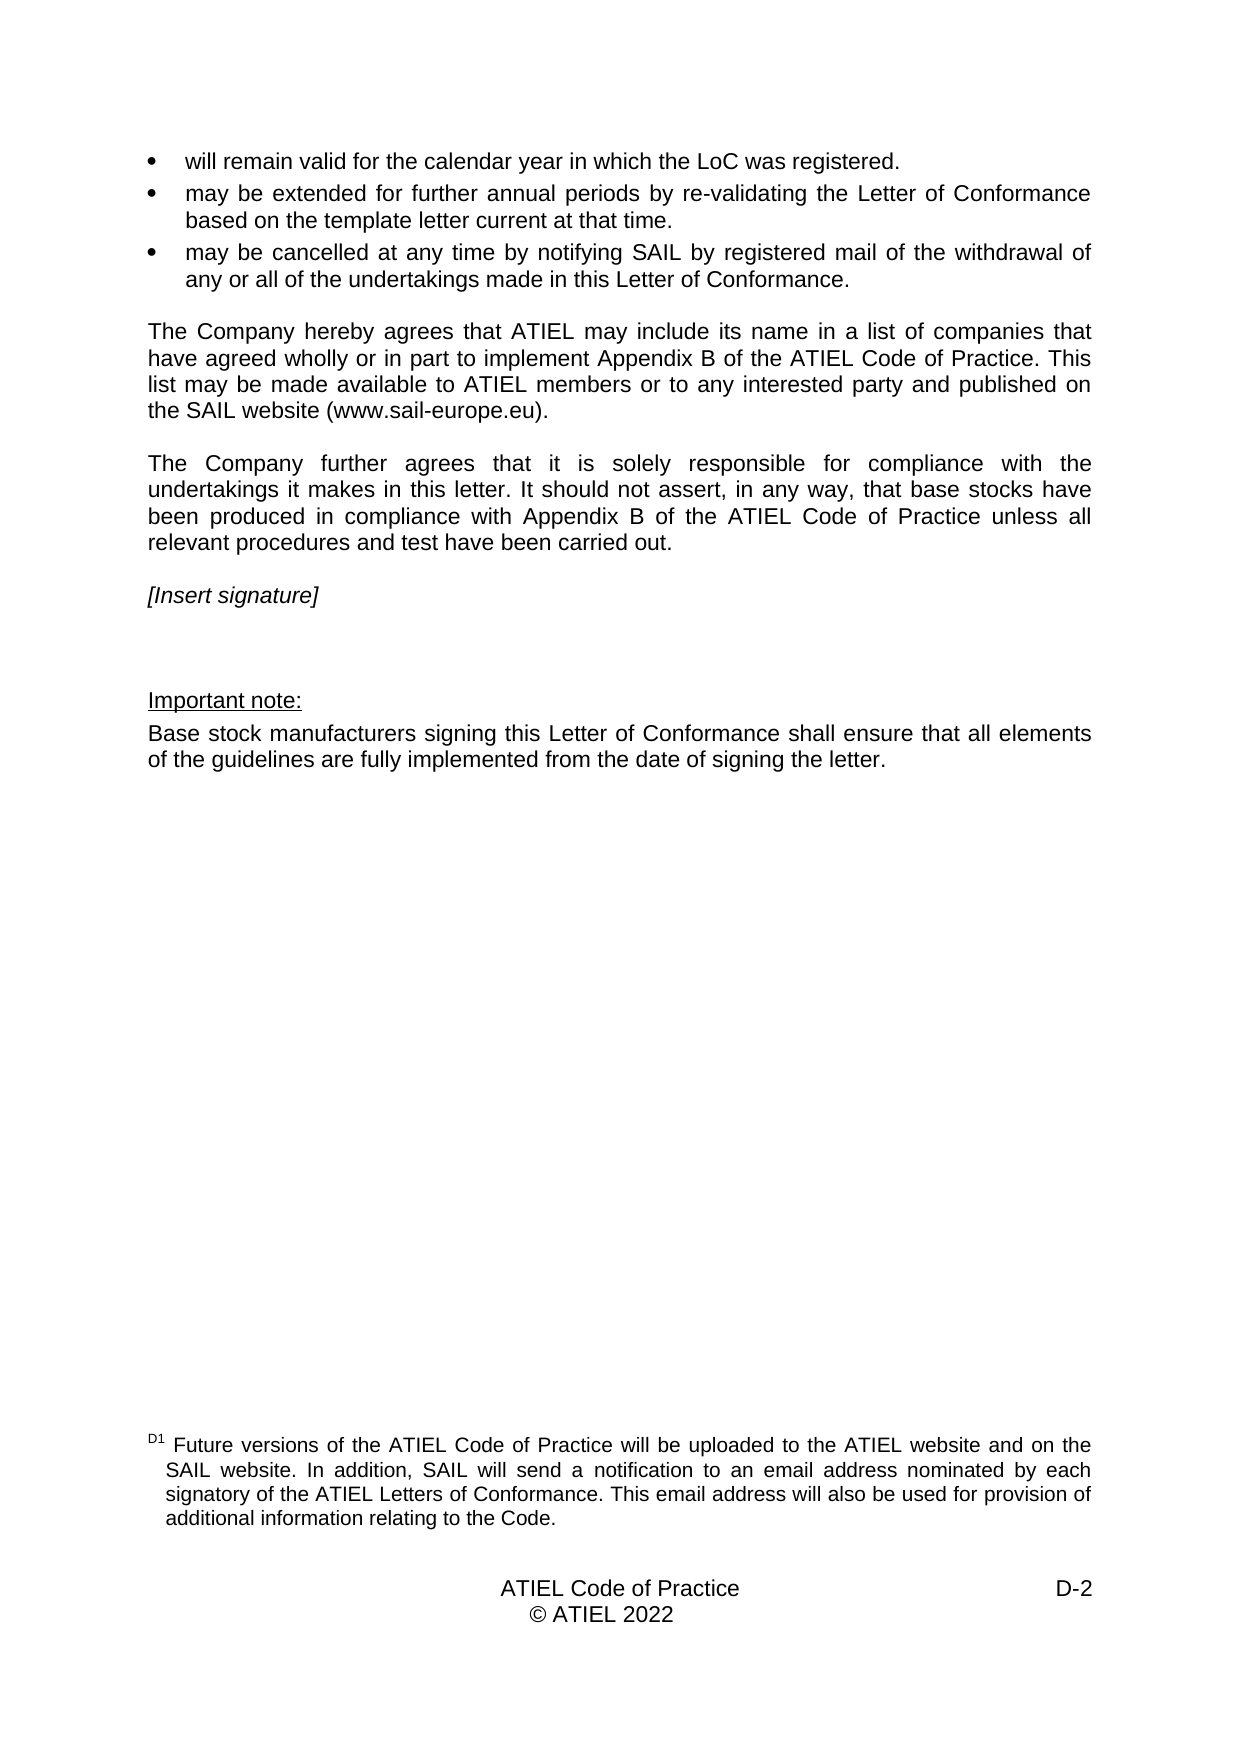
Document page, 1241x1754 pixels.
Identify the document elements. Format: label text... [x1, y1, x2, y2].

list will remain valid for the calendar year in which the LoC was registered. [148, 148, 1093, 174]
list may be extended for further annual periods by re-validating the Letter of Conformance based on the template letter current at that time. [148, 180, 1093, 233]
text D1 Future versions of the ATIEL Code of Practice will be uploaded to the ATIEL website and on the SAIL website. In addition, SAIL will send a notification to an email address nominated by each signatory of the ATIEL Letters of Conformance. This email address will also be used for provision of additional information relating to the Code. [148, 1431, 1093, 1529]
text Base stock manufacturers signing this Letter of Conformance shall ensure that all elements of the guidelines are fully implemented from the date of signing the letter. [148, 720, 1093, 772]
text [Insert signature] [148, 582, 1093, 608]
text Important note: [148, 687, 1093, 713]
list may be cancelled at any time by notifying SAIL by registered mail of the withdrawal of any or all of the undertakings made in this Letter of Conformance. [148, 239, 1093, 292]
text The Company further agrees that it is solely responsible for compliance with the undertakings it makes in this letter. It should not assert, in any way, that base stocks have been produced in compliance with Appendix B of the ATIEL Code of Practice unless all relevant procedures and test have been carried out. [148, 450, 1093, 555]
text The Company hereby agrees that ATIEL may include its name in a list of companies that have agreed wholly or in part to implement Appendix B of the ATIEL Code of Practice. This list may be made available to ATIEL members or to any interested party and published on the SAIL website (www.sail-europe.eu). [148, 318, 1093, 424]
